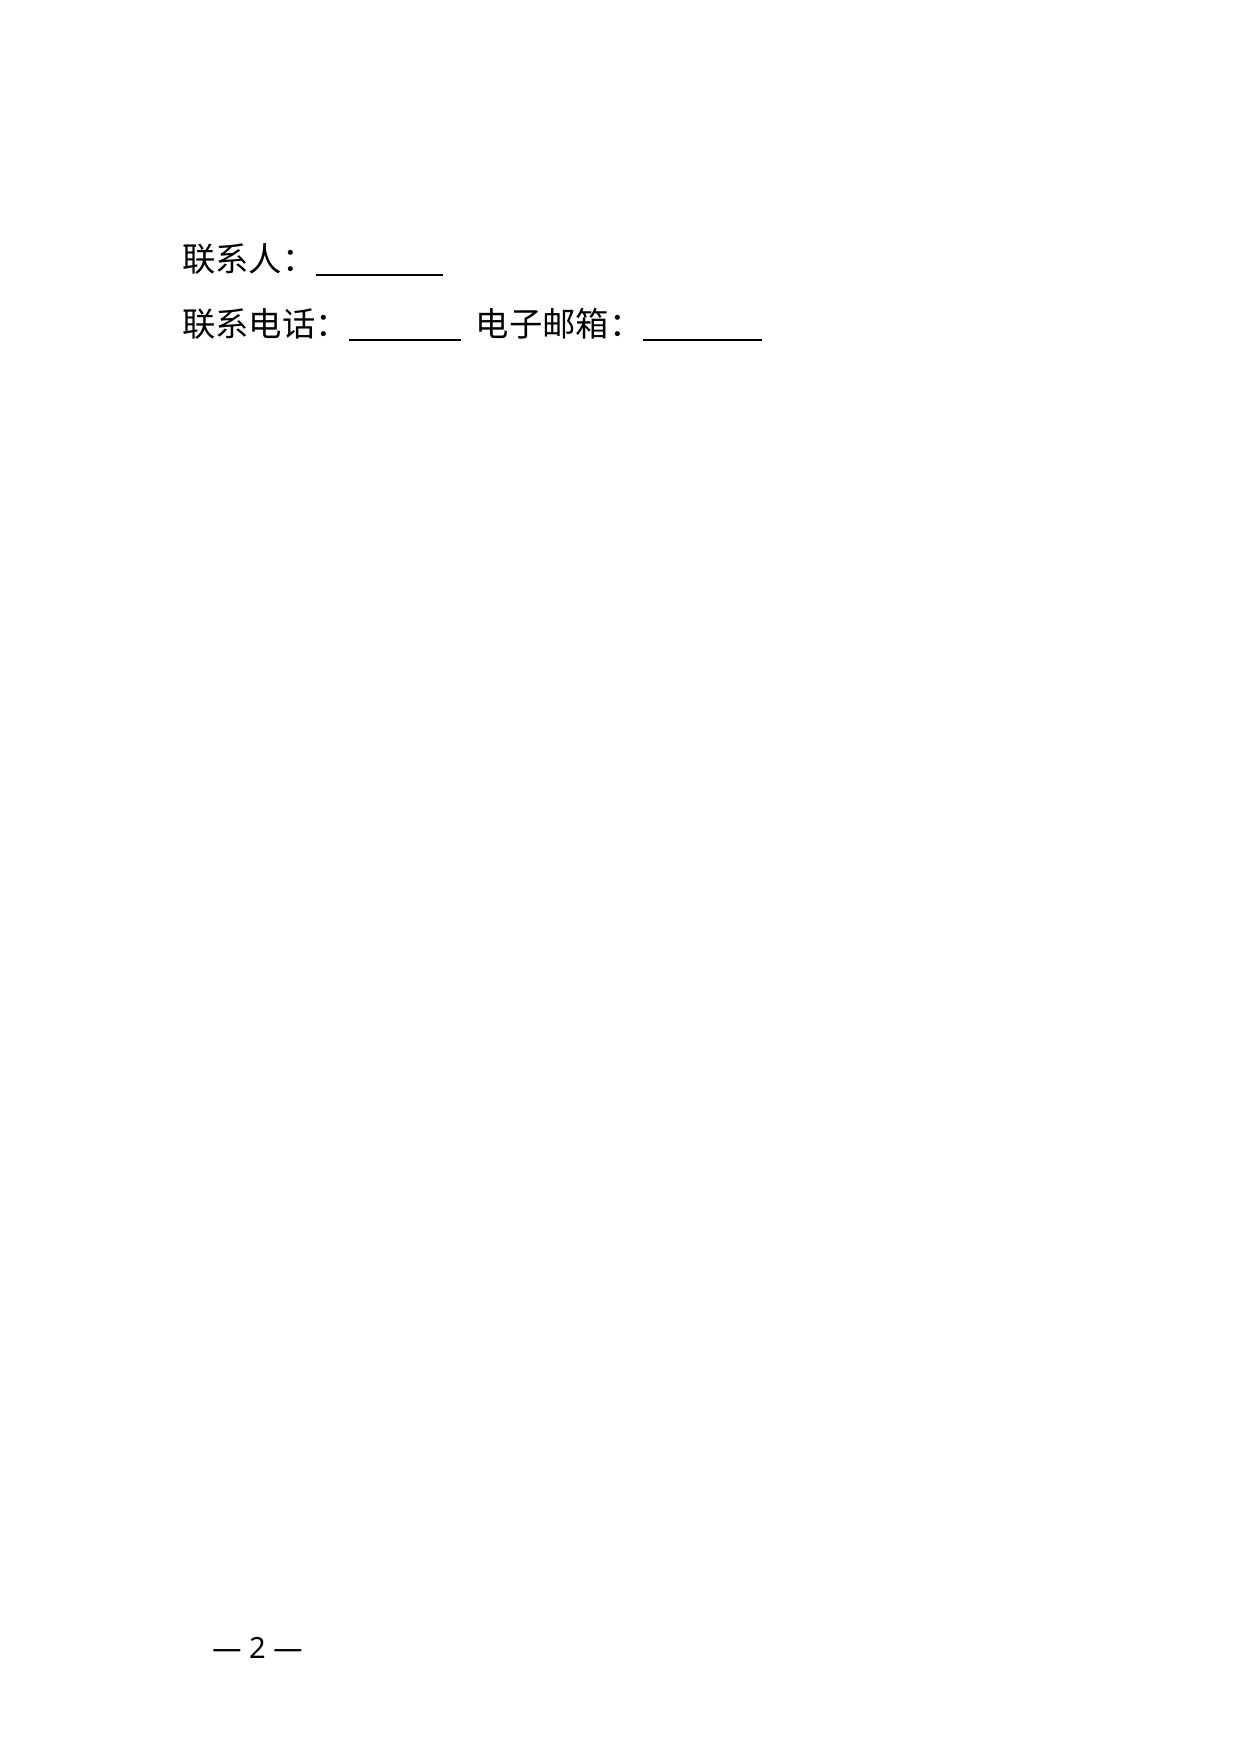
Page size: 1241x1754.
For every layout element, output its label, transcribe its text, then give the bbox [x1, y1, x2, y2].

text 联系电话： 电子邮箱： [165, 289, 1087, 354]
text 联系人： [165, 224, 1087, 289]
